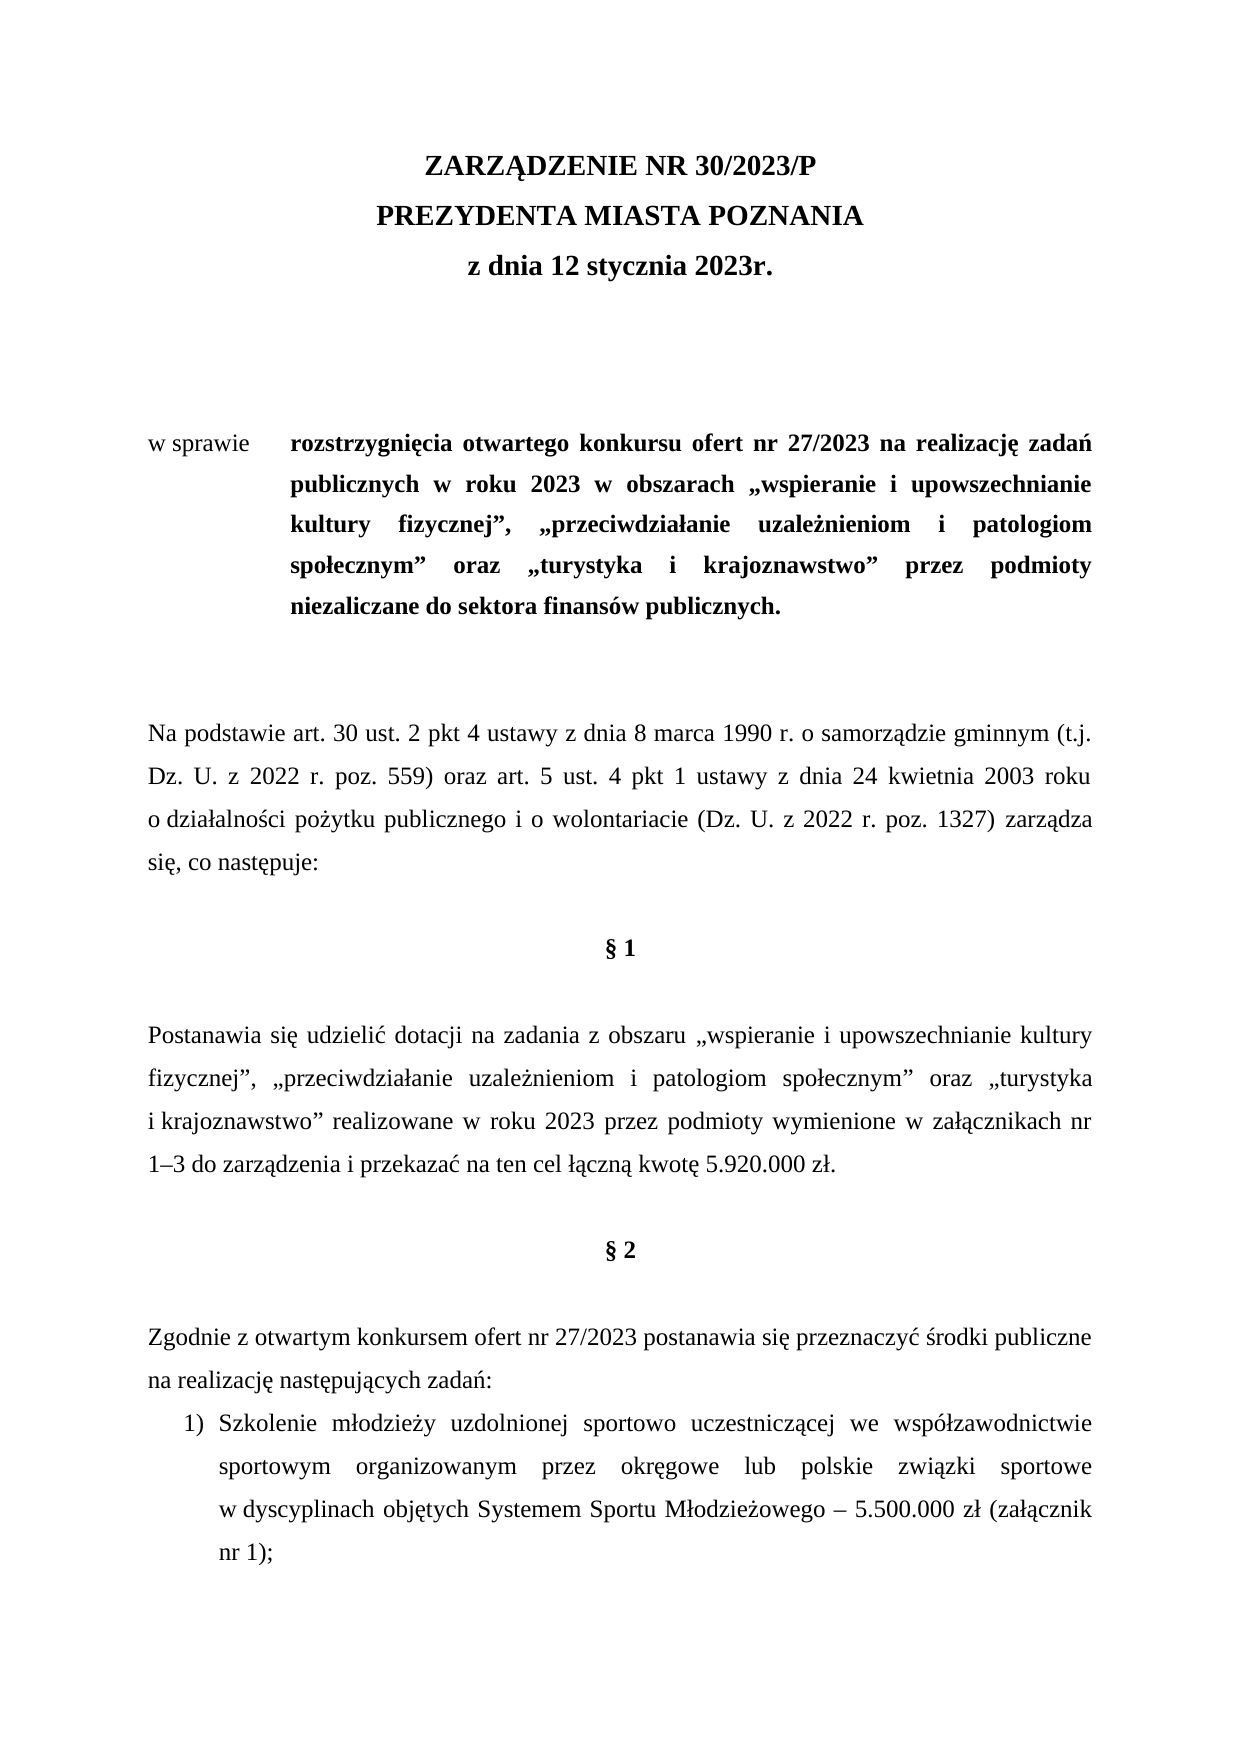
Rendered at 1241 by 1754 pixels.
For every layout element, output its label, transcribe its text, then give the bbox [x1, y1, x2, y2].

text Na podstawie art. 30 ust. 2 pkt 4 ustawy z dnia 8 marca 1990 r. o samorządzie gminnym (t.j. Dz. U. z 2022 r. poz. 559) oraz art. 5 ust. 4 pkt 1 ustawy z dnia 24 kwietnia 2003 roku o działalności pożytku publicznego i o wolontariacie (Dz. U. z 2022 r. poz. 1327) zarządza się, co następuje: [148, 718, 1093, 876]
text Postanawia się udzielić dotacji na zadania z obszaru „wspieranie i upowszechnianie kultury fizycznej”, „przeciwdziałanie uzależnieniom i patologiom społecznym” oraz „turystyka i krajoznawstwo” realizowane w roku 2023 przez podmioty wymienione w załącznikach nr 1–3 do zarządzenia i przekazać na ten cel łączną kwotę 5.920.000 zł. [148, 1020, 1093, 1178]
text z dnia 12 stycznia 2023r. [148, 248, 1093, 282]
text 1) Szkolenie młodzieży uzdolnionej sportowo uczestniczącej we współzawodnictwie sportowym organizowanym przez okręgowe lub polskie związki sportowe w dyscyplinach objętych Systemem Sportu Młodzieżowego – 5.500.000 zł (załącznik nr 1); [183, 1408, 1093, 1566]
table_header w sprawie [136, 428, 279, 632]
text § 2 [148, 1235, 1093, 1264]
text Zgodnie z otwartym konkursem ofert nr 27/2023 postanawia się przeznaczyć środki publiczne na realizację następujących zadań: [148, 1322, 1093, 1393]
subtitle PREZYDENTA MIASTA POZNANIA [148, 198, 1093, 231]
table_header rozstrzygnięcia otwartego konkursu ofert nr 27/2023 na realizację zadań publicznych w roku 2023 w obszarach „wspieranie i upowszechnianie kultury fizycznej”, „przeciwdziałanie uzależnieniom i patologiom społecznym” oraz „turystyka i krajoznawstwo” przez podmioty niezaliczane do sektora finansów publicznych. [279, 428, 1104, 632]
subtitle ZARZĄDZENIE NR [148, 148, 1093, 181]
text § 1 [148, 933, 1093, 962]
